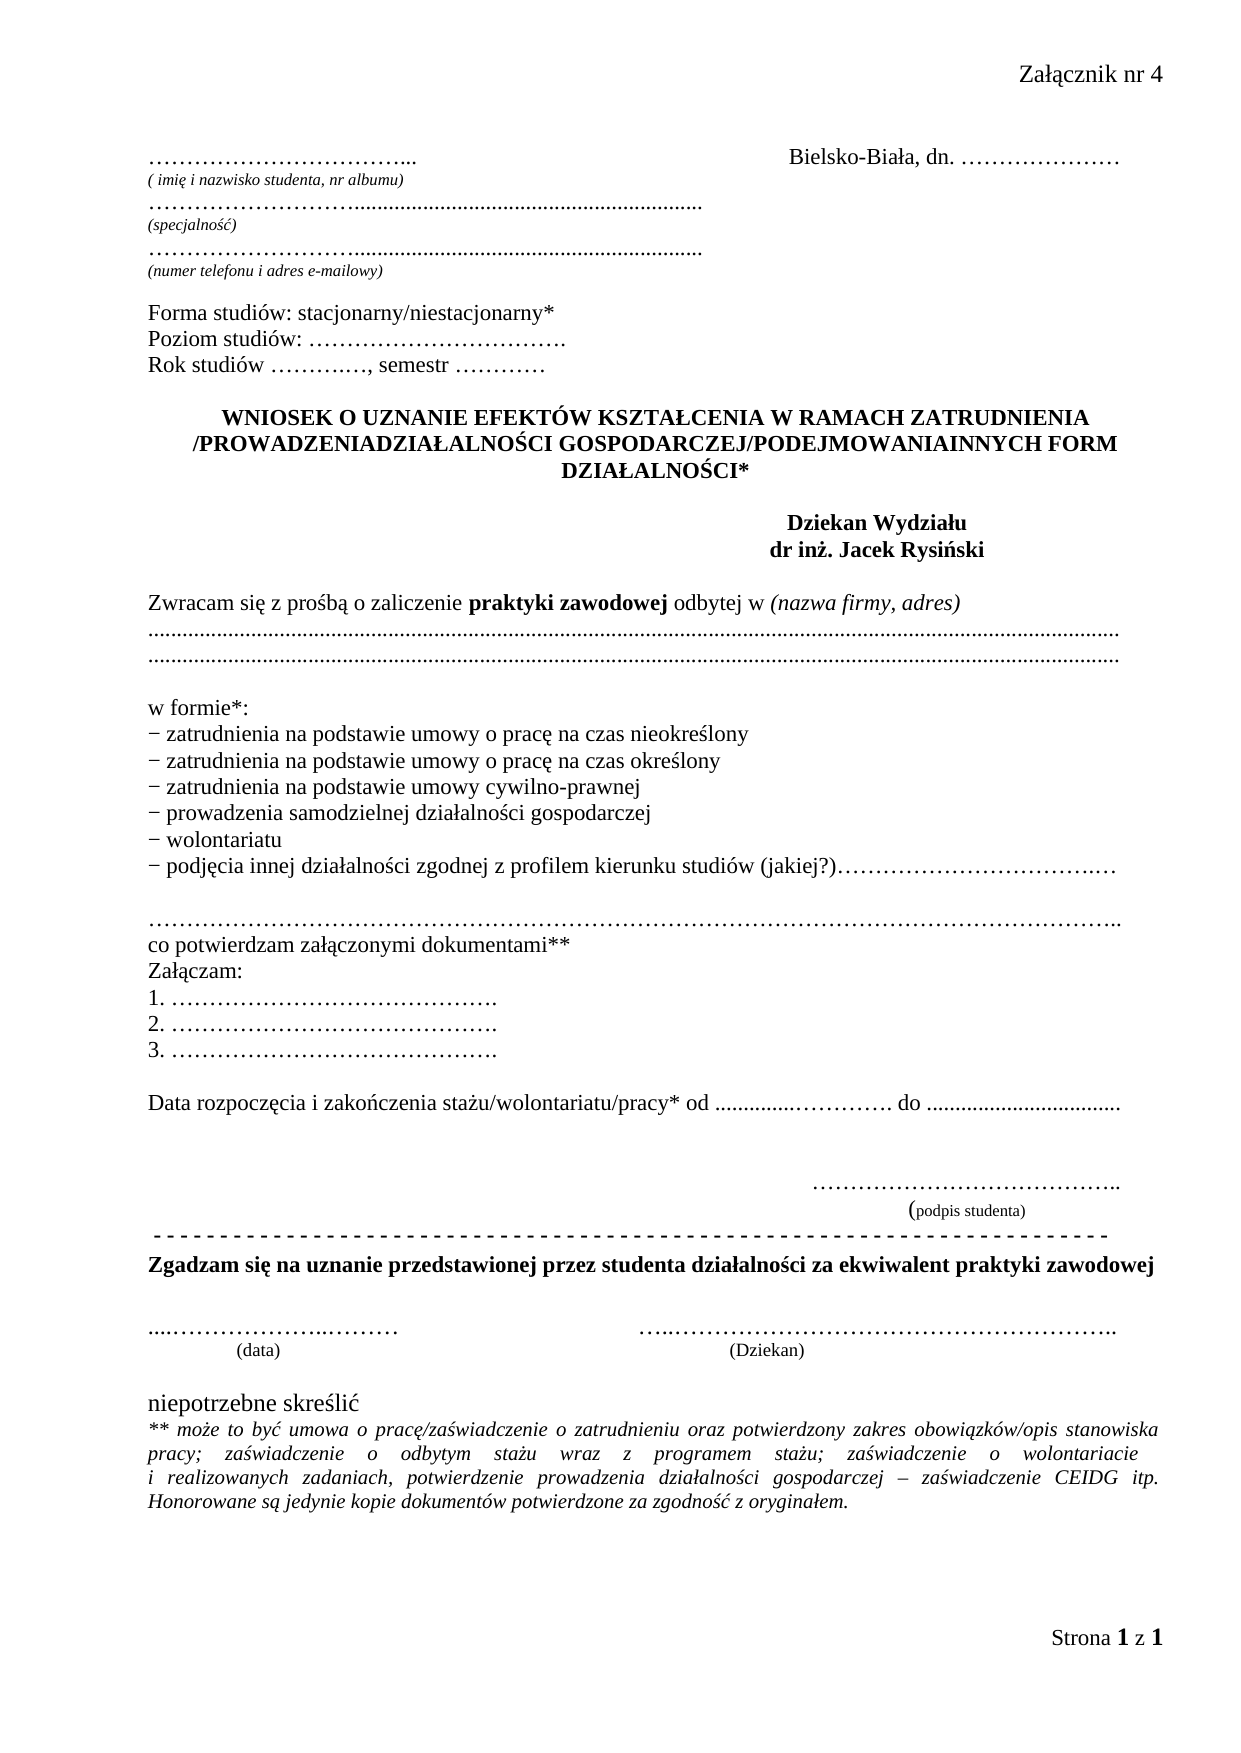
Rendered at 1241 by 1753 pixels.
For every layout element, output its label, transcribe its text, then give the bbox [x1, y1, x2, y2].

text ……………………………………………………………………………………………………………….. [148, 905, 1163, 931]
text .......................................................................................................................................................................... [148, 615, 1163, 641]
text Data rozpoczęcia i zakończenia stażu/wolontariatu/pracy* od ..............…………. do .................................. [148, 1089, 1163, 1116]
text co potwierdzam załączonymi dokumentami** [148, 931, 1163, 957]
text Forma studiów: stacjonarny/niestacjonarny* [148, 299, 1163, 325]
text Rok studiów ……….…, semestr ………… [148, 351, 1163, 378]
text (numer telefonu i adres e-mailowy) [148, 260, 1163, 279]
text ( imię i nazwisko studenta, nr albumu) [148, 169, 1163, 188]
text - - - - - - - - - - - - - - - - - - - - - - - - - - - - - - - - - - - - - - - - - - - - - - - - - - - - - - - - - - - - - - - - - - - - - - - - Zgadzam się na uznanie przedstawionej przez studenta działalności za ekwiwalent praktyki zawodowej [148, 1221, 1163, 1278]
text 3. ……………………………………. [148, 1037, 1163, 1063]
text .......................................................................................................................................................................... [148, 641, 1163, 668]
text 2. ……………………………………. [148, 1010, 1163, 1037]
text w formie*: [148, 694, 1163, 720]
text (specjalność) [148, 215, 1163, 234]
text (data) (Dziekan) [148, 1339, 1163, 1361]
text ....………………..……… …..……………………………………………….. [148, 1312, 1163, 1339]
text − wolontariatu [148, 826, 1163, 852]
text − zatrudnienia na podstawie umowy o pracę na czas nieokreślony [148, 720, 1163, 747]
text ………………………………….. [148, 1168, 1163, 1195]
text (podpis studenta) [148, 1195, 1163, 1221]
text dr inż. Jacek Rysiński [590, 536, 1163, 562]
text ………………………............................................................. [148, 188, 1163, 215]
text Zwracam się z prośbą o zaliczenie praktyki zawodowej odbytej w (nazwa firmy, adres) [148, 588, 1163, 615]
text Poziom studiów: ……………………………. [148, 325, 1163, 351]
text WNIOSEK O UZNANIE EFEKTÓW KSZTAŁCENIA W RAMACH ZATRUDNIENIA /PROWADZENIADZIAŁALNOŚCI GOSPODARCZEJ/PODEJMOWANIAINNYCH FORM DZIAŁALNOŚCI* [148, 404, 1163, 483]
text − zatrudnienia na podstawie umowy o pracę na czas określony [148, 747, 1163, 773]
text − podjęcia innej działalności zgodnej z profilem kierunku studiów (jakiej?)…………………………….… [148, 852, 1163, 878]
text Dziekan Wydziału [590, 509, 1163, 536]
text Załącznik nr 4 [148, 59, 1163, 88]
text Załączam: [148, 957, 1163, 984]
text ………………………............................................................. [148, 234, 1163, 260]
text niepotrzebne skreślić [148, 1388, 1163, 1417]
text ……………………………... Bielsko-Biała, dn. ………………… [148, 143, 1163, 169]
text ** może to być umowa o pracę/zaświadczenie o zatrudnieniu oraz potwierdzony zakres obowiązków/opis stanowiska pracy; zaświadczenie o odbytym stażu wraz z programem stażu; zaświadczenie o wolontariacie i realizowanych zadaniach, potwierdzenie prowadzenia działalności gospodarczej – zaświadczenie CEIDG itp. Honorowane są jedynie kopie dokumentów potwierdzone za zgodność z oryginałem. [148, 1417, 1163, 1513]
text − zatrudnienia na podstawie umowy cywilno-prawnej [148, 773, 1163, 799]
text 1. ……………………………………. [148, 984, 1163, 1010]
text − prowadzenia samodzielnej działalności gospodarczej [148, 799, 1163, 826]
